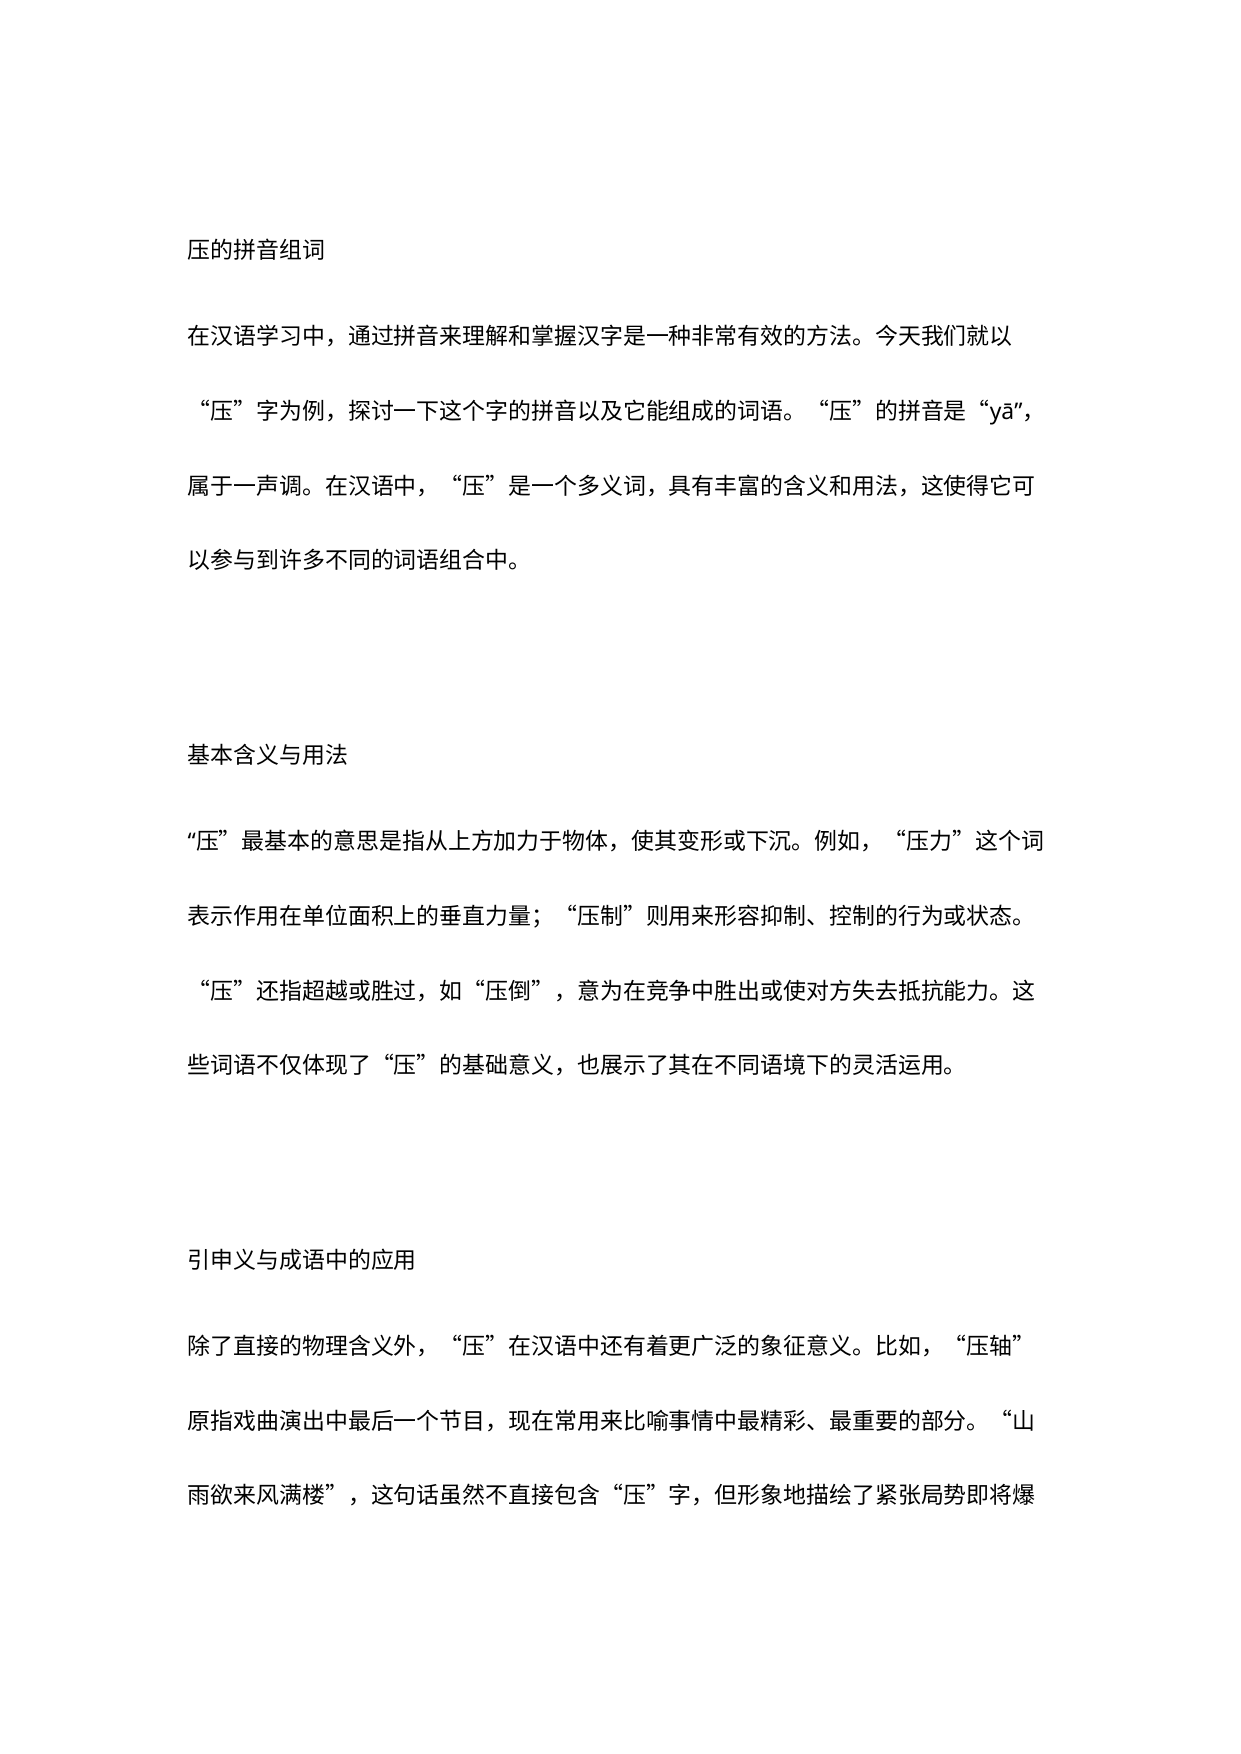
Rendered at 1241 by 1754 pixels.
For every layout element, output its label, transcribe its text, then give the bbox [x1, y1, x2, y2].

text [187, 1312, 1053, 1527]
text “压”最基本的意思是指从上方加力于物体，使其变形或下沉。例如，“压力”这个词表示作用在单位面积上的垂直力量；“压制”则用来形容抑制、控制的行为或状态。“压”还指超越或胜过，如“压倒”，意为在竞争中胜出或使对方失去抵抗能力。这些词语不仅体现了“压”的基础意义，也展示了其在不同语境下的灵活运用。 [187, 807, 1053, 1096]
text 在汉语学习中，通过拼音来理解和掌握汉字是一种非常有效的方法。今天我们就以“压”字为例，探讨一下这个字的拼音以及它能组成的词语。“压”的拼音是“yā”，属于一声调。在汉语中，“压”是一个多义词，具有丰富的含义和用法，这使得它可以参与到许多不同的词语组合中。 [187, 302, 1053, 591]
text 引申义与成语中的应用 [187, 1226, 1053, 1291]
text 压的拼音组词 [187, 216, 1053, 281]
text 基本含义与用法 [187, 721, 1053, 786]
